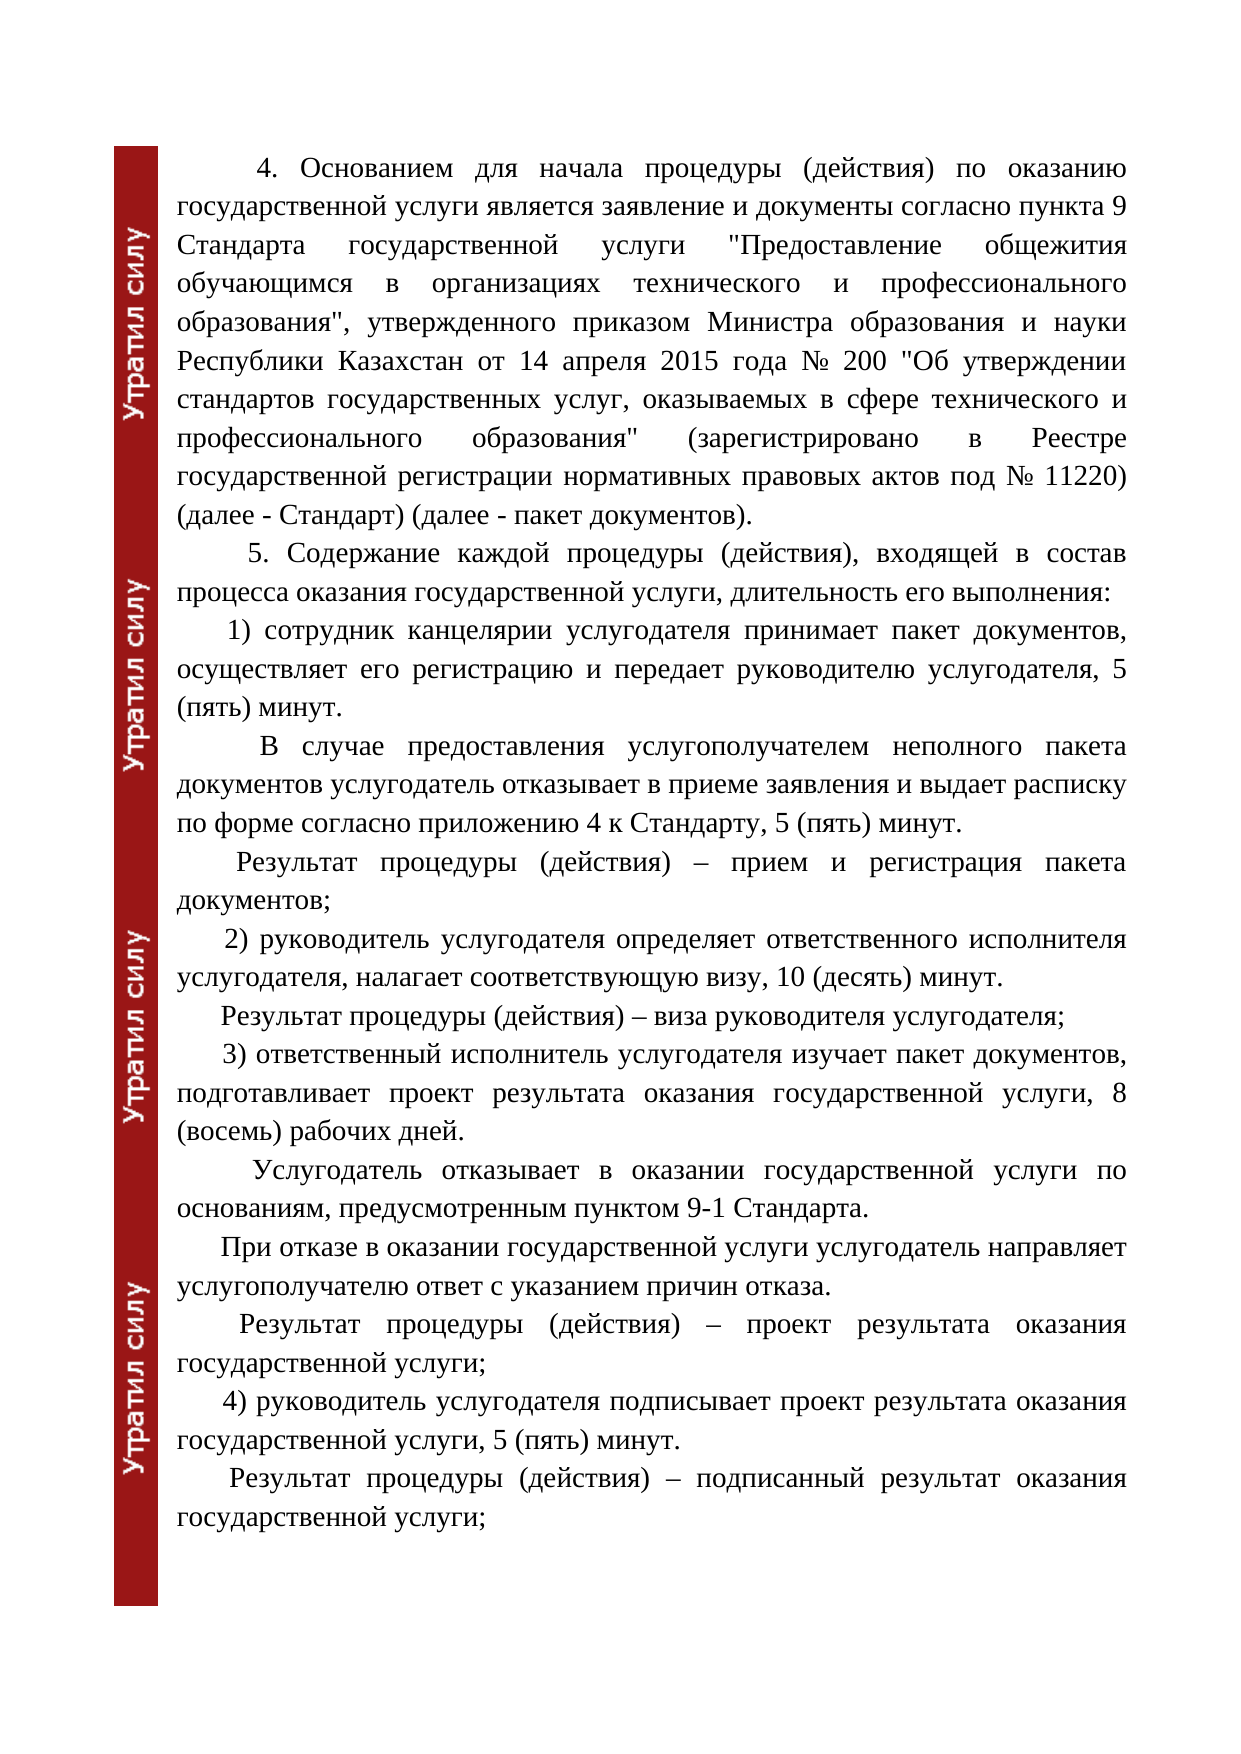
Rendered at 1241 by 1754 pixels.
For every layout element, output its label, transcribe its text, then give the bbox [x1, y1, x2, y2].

text Результат процедуры (действия) – прием и регистрация пакета документов; [112, 844, 1128, 916]
picture [114, 1301, 158, 1306]
text В случае предоставления услугополучателем неполного пакета документов услугодатель отказывает в приеме заявления и выдает расписку по форме согласно приложению 4 к Стандарту, 5 (пять) минут. [112, 728, 1128, 839]
picture [114, 1455, 158, 1460]
text 2) руководитель услугодателя определяет ответственного исполнителя услугодателя, налагает соответствующую визу, 10 (десять) минут. [112, 921, 1128, 993]
picture [114, 1378, 158, 1383]
picture [114, 1031, 158, 1036]
text 3) ответственный исполнитель услугодателя изучает пакет документов, подготавливает проект результата оказания государственной услуги, 8 (восемь) рабочих дней. [112, 1036, 1128, 1147]
text Результат процедуры (действия) – проект результата оказания государственной услуги; [112, 1306, 1128, 1378]
picture [114, 993, 158, 998]
picture [114, 1147, 158, 1152]
text 5. Содержание каждой процедуры (действия), входящей в состав процесса оказания государственной услуги, длительность его выполнения: [112, 535, 1128, 607]
picture [114, 916, 158, 921]
picture [114, 530, 158, 535]
text 4) руководитель услугодателя подписывает проект результата оказания государственной услуги, 5 (пять) минут. [112, 1383, 1128, 1455]
picture [114, 146, 158, 150]
picture [114, 723, 158, 728]
text 4. Основанием для начала процедуры (действия) по оказанию государственной услуги является заявление и документы согласно пункта 9 Стандарта государственной услуги "Предоставление общежития обучающимся в организациях технического и профессионального образования", утвержденного приказом Министра образования и науки Республики Казахстан от 14 апреля 2015 года № 200 "Об утверждении стандартов государственных услуг, оказываемых в сфере технического и профессионального образования" (зарегистрировано в Реестре государственной регистрации нормативных правовых актов под № 11220) (далее - Стандарт) (далее - пакет документов). [112, 150, 1128, 530]
text Услугодатель отказывает в оказании государственной услуги по основаниям, предусмотренным пунктом 9-1 Стандарта. [112, 1152, 1128, 1224]
text При отказе в оказании государственной услуги услугодатель направляет услугополучателю ответ с указанием причин отказа. [112, 1229, 1128, 1301]
text Результат процедуры (действия) – виза руководителя услугодателя; [112, 998, 1128, 1031]
picture [114, 1532, 158, 1606]
text Результат процедуры (действия) – подписанный результат оказания государственной услуги; [112, 1460, 1128, 1532]
picture [114, 839, 158, 844]
text 1) сотрудник канцелярии услугодателя принимает пакет документов, осуществляет его регистрацию и передает руководителю услугодателя, 5 (пять) минут. [112, 612, 1128, 723]
picture [114, 1224, 158, 1229]
picture [114, 607, 158, 612]
